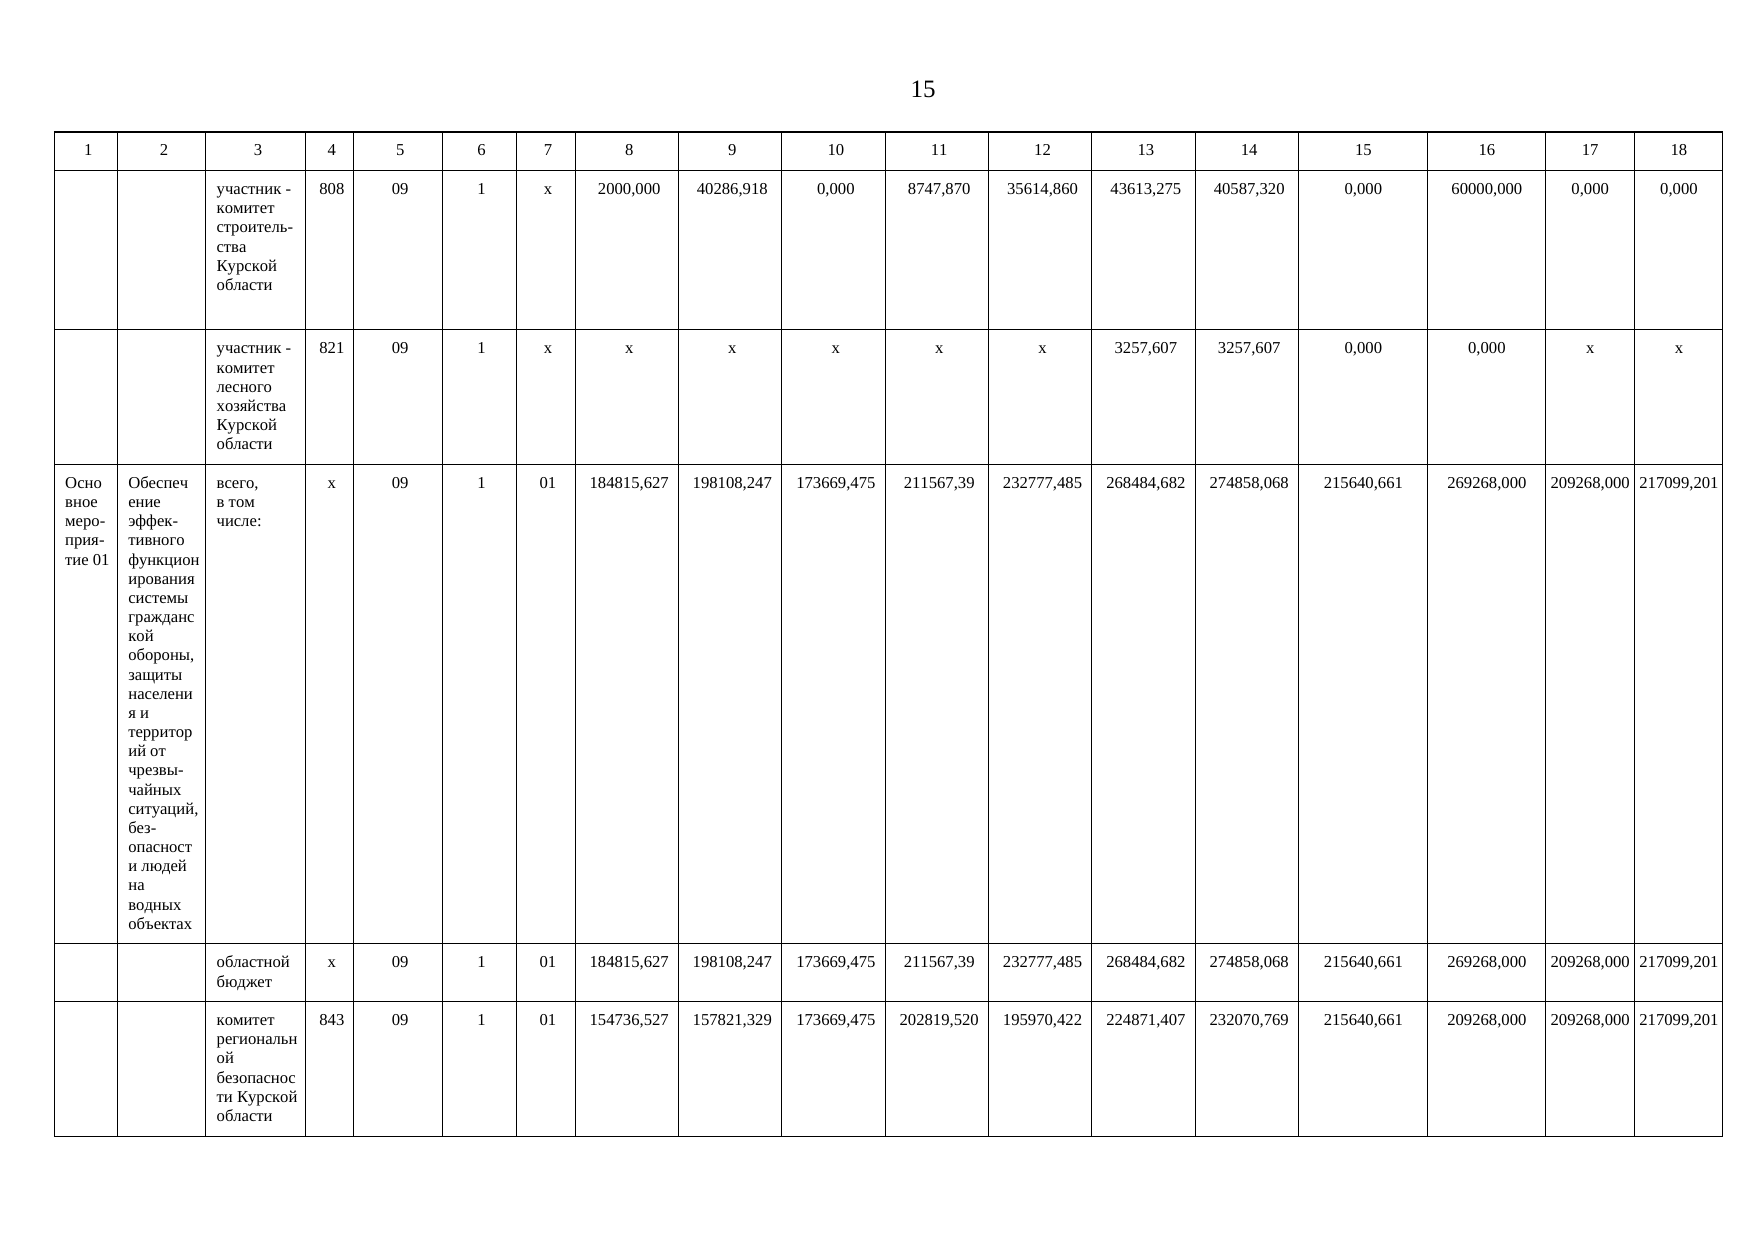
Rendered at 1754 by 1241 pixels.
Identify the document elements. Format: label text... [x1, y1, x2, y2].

table_cell 01 [517, 944, 575, 1001]
table_cell 01 [517, 465, 575, 943]
table_cell 268484,682 [1092, 465, 1195, 943]
table_header 8 [576, 133, 678, 170]
table_header 1 [55, 133, 117, 170]
table_cell 808 [306, 171, 353, 329]
table_cell х [576, 330, 678, 464]
table_cell [55, 1002, 117, 1136]
table_cell 217099,201 [1635, 465, 1722, 943]
table_cell 43613,275 [1092, 171, 1195, 329]
table_cell х [306, 465, 353, 943]
table_cell 195970,422 [989, 1002, 1091, 1136]
table_cell областной бюджет [206, 944, 305, 1001]
table_cell 224871,407 [1092, 1002, 1195, 1136]
table_header 5 [354, 133, 442, 170]
table_cell 09 [354, 944, 442, 1001]
table_cell 268484,682 [1092, 944, 1195, 1001]
table_cell х [886, 330, 988, 464]
table_cell 269268,000 [1428, 465, 1545, 943]
table_cell 1 [443, 330, 516, 464]
table_cell 3257,607 [1196, 330, 1298, 464]
table_cell участник - комитет лесного хозяйства Курской области [206, 330, 305, 464]
table_header 3 [206, 133, 305, 170]
table_cell Основное мероприятие 01 [55, 465, 117, 943]
table_cell [55, 171, 117, 329]
table_cell [118, 944, 205, 1001]
table_cell 8747,870 [886, 171, 988, 329]
table_cell 209268,000 [1546, 944, 1634, 1001]
table_cell х [306, 944, 353, 1001]
table_header 4 [306, 133, 353, 170]
table_cell 40286,918 [679, 171, 781, 329]
table_cell 09 [354, 465, 442, 943]
table_cell 0,000 [1546, 171, 1634, 329]
table_cell 215640,661 [1299, 944, 1427, 1001]
table_cell 09 [354, 330, 442, 464]
table_cell 1 [443, 944, 516, 1001]
table_cell 184815,627 [576, 944, 678, 1001]
table_cell 173669,475 [782, 465, 885, 943]
table_cell 09 [354, 1002, 442, 1136]
table_cell 209268,000 [1428, 1002, 1545, 1136]
table_cell 154736,527 [576, 1002, 678, 1136]
table_cell х [517, 330, 575, 464]
table_cell 0,000 [782, 171, 885, 329]
table_cell 215640,661 [1299, 1002, 1427, 1136]
table_cell 217099,201 [1635, 1002, 1722, 1136]
table_cell х [1635, 330, 1722, 464]
table_cell 269268,000 [1428, 944, 1545, 1001]
table_cell х [517, 171, 575, 329]
table_cell 173669,475 [782, 944, 885, 1001]
table_cell 209268,000 [1546, 465, 1634, 943]
table_header 13 [1092, 133, 1195, 170]
table_header 6 [443, 133, 516, 170]
table_cell 198108,247 [679, 944, 781, 1001]
table_cell 0,000 [1635, 171, 1722, 329]
table_header 10 [782, 133, 885, 170]
table_cell 202819,520 [886, 1002, 988, 1136]
table_cell 60000,000 [1428, 171, 1545, 329]
table_cell 35614,860 [989, 171, 1091, 329]
table_cell [118, 1002, 205, 1136]
table_cell 821 [306, 330, 353, 464]
table_cell 40587,320 [1196, 171, 1298, 329]
table_cell 09 [354, 171, 442, 329]
table_cell 157821,329 [679, 1002, 781, 1136]
table_cell комитет региональной безопасности Курской области [206, 1002, 305, 1136]
table_header 2 [118, 133, 205, 170]
table_cell 1 [443, 171, 516, 329]
table_cell 2000,000 [576, 171, 678, 329]
table_cell [55, 330, 117, 464]
table_cell 184815,627 [576, 465, 678, 943]
table_header 12 [989, 133, 1091, 170]
table_cell 232070,769 [1196, 1002, 1298, 1136]
table_cell х [782, 330, 885, 464]
table_cell 0,000 [1428, 330, 1545, 464]
table_cell х [679, 330, 781, 464]
table_header 17 [1546, 133, 1634, 170]
table_header 14 [1196, 133, 1298, 170]
table_cell 232777,485 [989, 944, 1091, 1001]
table_cell 215640,661 [1299, 465, 1427, 943]
table_cell Обеспечение эффективного функционирования системы гражданской обороны, защиты населения и территорий от чрезвычайных ситуаций, безопасности людей на водных объектах [118, 465, 205, 943]
table_cell [118, 330, 205, 464]
table_cell 198108,247 [679, 465, 781, 943]
table_header 15 [1299, 133, 1427, 170]
table_cell участник - комитет строительства Курской области [206, 171, 305, 329]
table_cell 1 [443, 465, 516, 943]
table_cell 274858,068 [1196, 944, 1298, 1001]
table_cell 232777,485 [989, 465, 1091, 943]
table_cell 211567,39 [886, 944, 988, 1001]
table_cell 3257,607 [1092, 330, 1195, 464]
table_cell 843 [306, 1002, 353, 1136]
table_cell 0,000 [1299, 171, 1427, 329]
table_cell 01 [517, 1002, 575, 1136]
table_cell х [989, 330, 1091, 464]
table_cell всего, в том числе: [206, 465, 305, 943]
table_cell 0,000 [1299, 330, 1427, 464]
table_cell 211567,39 [886, 465, 988, 943]
table_cell 173669,475 [782, 1002, 885, 1136]
table_cell 217099,201 [1635, 944, 1722, 1001]
table_cell х [1546, 330, 1634, 464]
table_header 16 [1428, 133, 1545, 170]
table_cell [55, 944, 117, 1001]
table_header 7 [517, 133, 575, 170]
table_header 9 [679, 133, 781, 170]
table_cell 274858,068 [1196, 465, 1298, 943]
table_header 18 [1635, 133, 1722, 170]
table_cell 1 [443, 1002, 516, 1136]
table_header 11 [886, 133, 988, 170]
table_cell [118, 171, 205, 329]
table_cell 209268,000 [1546, 1002, 1634, 1136]
